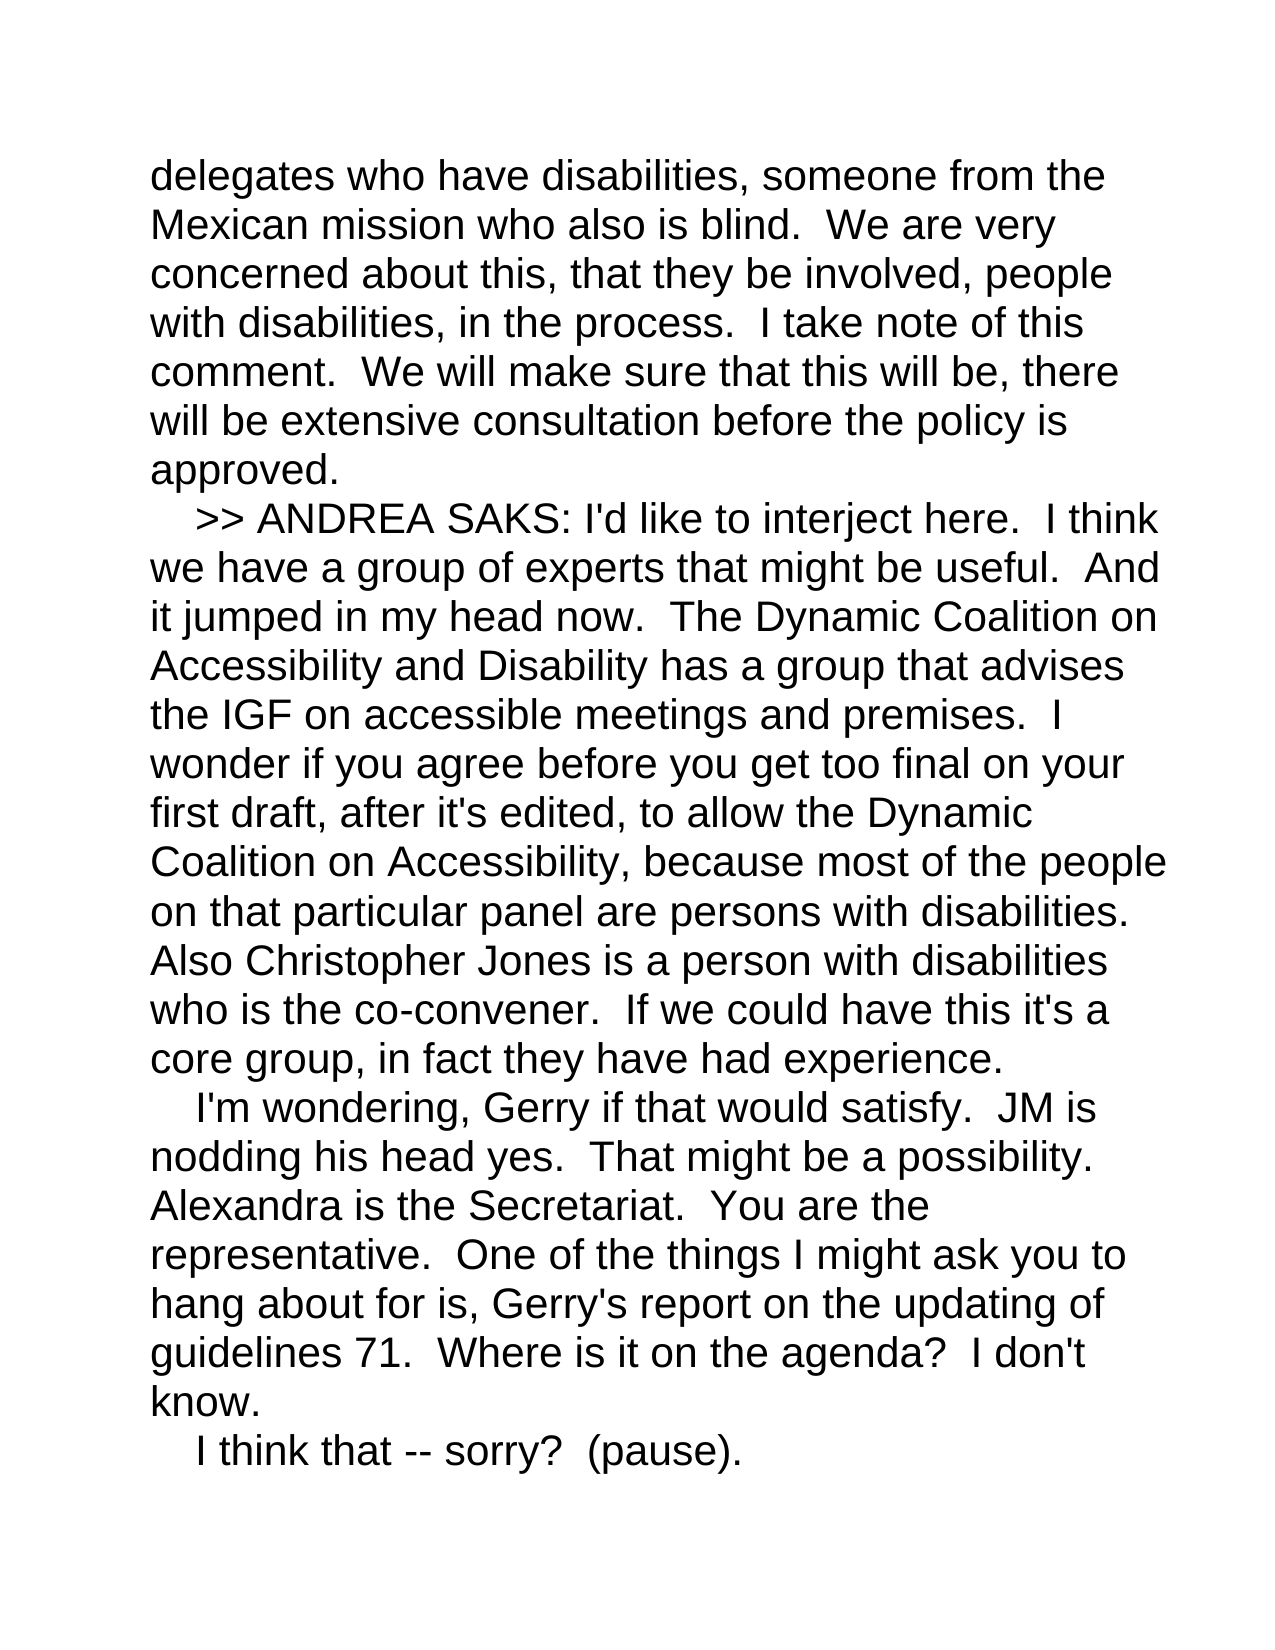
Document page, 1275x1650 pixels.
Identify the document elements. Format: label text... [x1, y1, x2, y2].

text I think that -- sorry? (pause). [150, 1426, 1185, 1475]
text >> ANDREA SAKS: I'd like to interject here. I think we have a group of experts that might be useful. And it jumped in my head now. The Dynamic Coalition on Accessibility and Disability has a group that advises the IGF on accessible meetings and premises. I wonder if you agree before you get too final on your first draft, after it's edited, to allow the Dynamic Coalition on Accessibility, because most of the people on that particular panel are persons with disabilities. Also Christopher Jones is a person with disabilities who is the co-convener. If we could have this it's a core group, in fact they have had experience. [150, 493, 1185, 1082]
text I'm wondering, Gerry if that would satisfy. JM is nodding his head yes. That might be a possibility. Alexandra is the Secretariat. You are the representative. One of the things I might ask you to hang about for is, Gerry's report on the updating of guidelines 71. Where is it on the agenda? I don't know. [150, 1082, 1185, 1426]
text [150, 150, 1185, 493]
